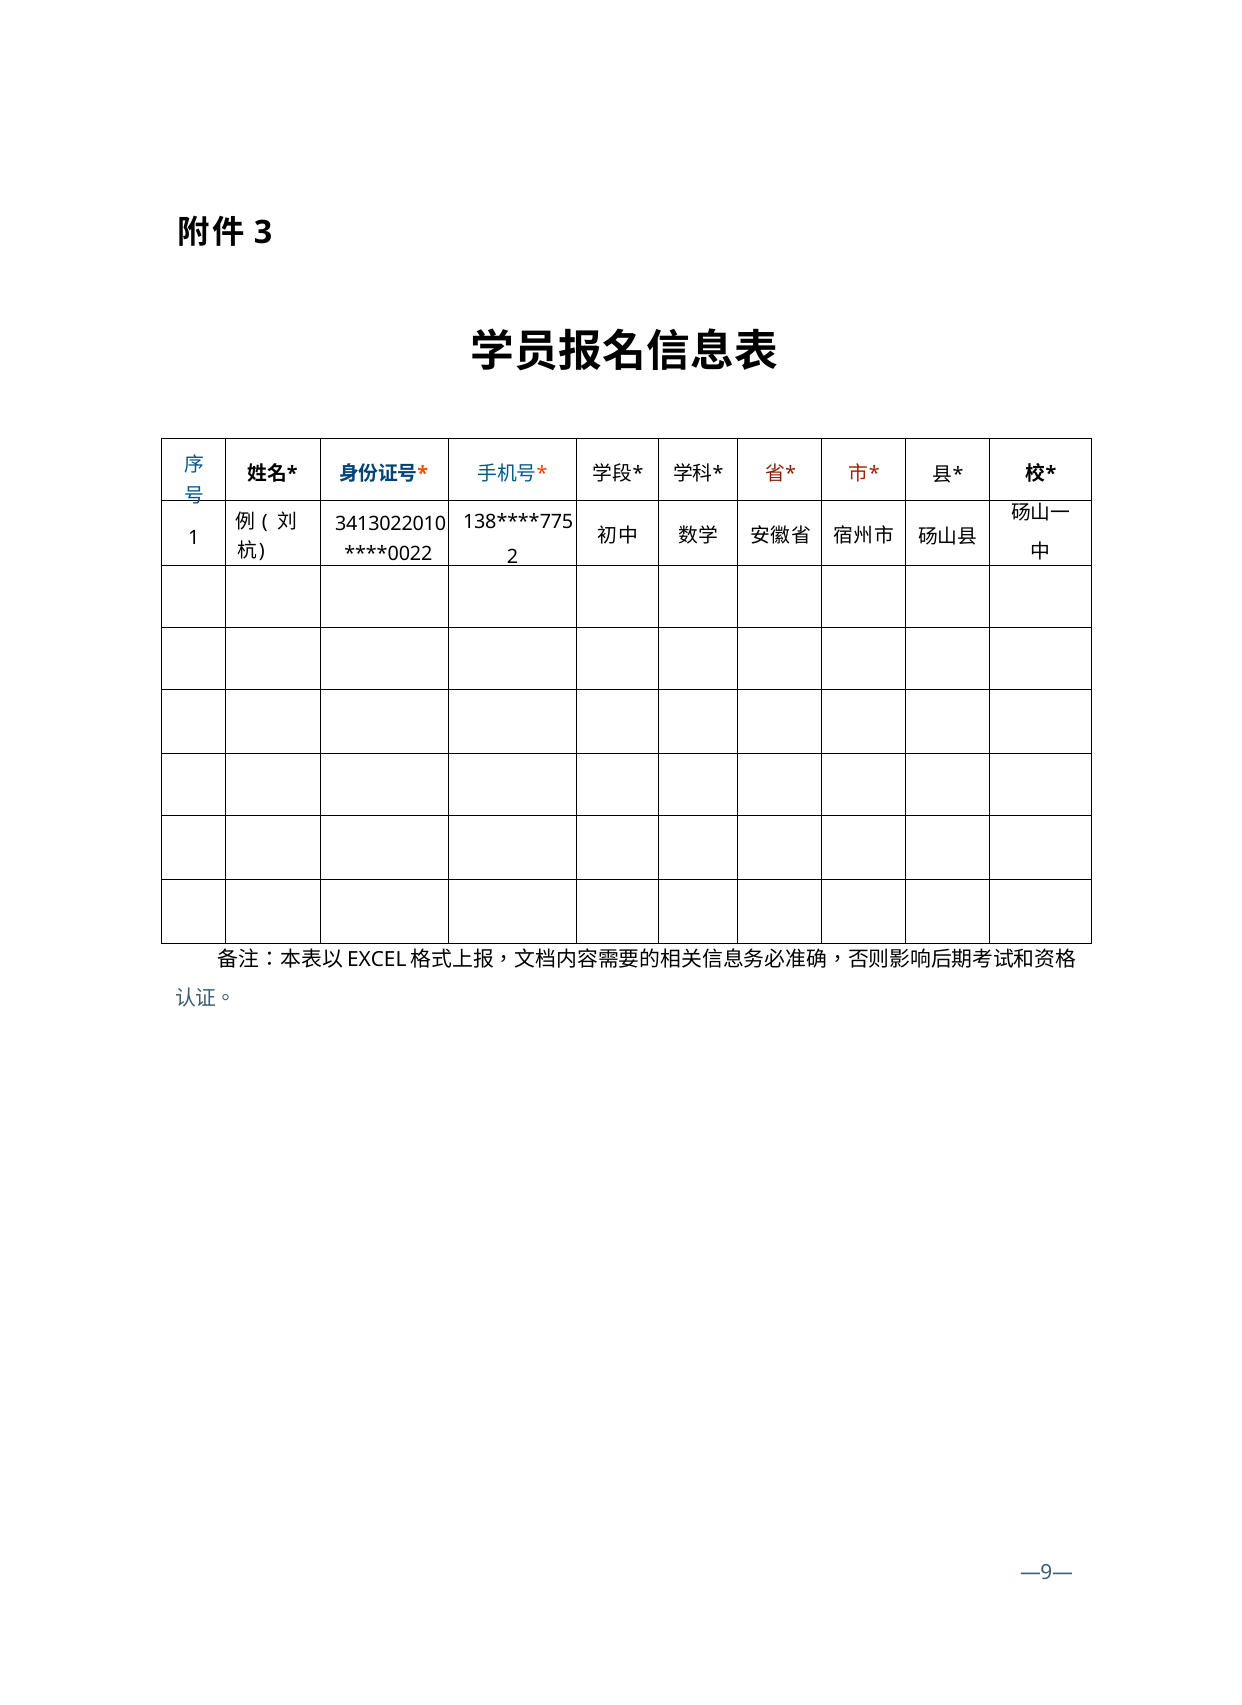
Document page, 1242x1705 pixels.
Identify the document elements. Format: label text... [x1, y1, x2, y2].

table_cell [822, 816, 905, 878]
table_cell [906, 690, 989, 753]
table_cell [990, 690, 1091, 753]
table_cell [738, 880, 821, 942]
table_cell [162, 880, 225, 942]
table_cell [906, 566, 989, 627]
table_cell [226, 690, 320, 753]
table_cell [822, 628, 905, 689]
table_cell [577, 690, 658, 753]
table_cell 砀山县 [906, 501, 989, 564]
table_cell [738, 690, 821, 753]
table_cell [162, 566, 225, 627]
table_cell [321, 628, 448, 689]
table_cell [226, 880, 320, 942]
table_cell [738, 754, 821, 815]
table_header 学科* [659, 439, 737, 500]
table_cell 砀山一 中 [990, 501, 1091, 564]
table_cell [659, 880, 737, 942]
table_header 县* [906, 439, 989, 500]
table_cell [226, 754, 320, 815]
text 附件3 [177, 210, 1092, 251]
table_cell [577, 754, 658, 815]
table_cell 例 ( 刘 杭) [226, 501, 320, 564]
table_cell [321, 690, 448, 753]
table_cell [321, 566, 448, 627]
table_cell [162, 628, 225, 689]
table_cell [577, 816, 658, 878]
table_cell [162, 690, 225, 753]
table_cell [738, 816, 821, 878]
text 备注：本表以EXCEL格式上报，文档内容需要的相关信息务必准确，否则影响后期考试和资格 [218, 946, 1092, 972]
table_cell [162, 816, 225, 878]
table_cell [990, 880, 1091, 942]
table_cell [659, 690, 737, 753]
table_cell [321, 816, 448, 878]
table_cell [822, 880, 905, 942]
table_header 手机号* [449, 439, 576, 500]
table_cell [226, 628, 320, 689]
table_cell [990, 754, 1091, 815]
table_header 校* [990, 439, 1091, 500]
table_cell [162, 754, 225, 815]
table_cell [449, 690, 576, 753]
table_cell 3413022010 ****0022 [321, 501, 448, 564]
table_header 序 号 [162, 439, 225, 500]
table_cell [659, 754, 737, 815]
table_cell [990, 628, 1091, 689]
table_header 学段* [577, 439, 658, 500]
table_header 市* [822, 439, 905, 500]
table_cell 初中 [577, 501, 658, 564]
table_cell [449, 628, 576, 689]
table_cell [659, 816, 737, 878]
table_cell [822, 754, 905, 815]
table_cell [906, 880, 989, 942]
table_cell [822, 690, 905, 753]
text 学员报名信息表 [470, 323, 1092, 377]
table_cell [321, 880, 448, 942]
table_cell 宿州市 [822, 501, 905, 564]
table_cell [321, 754, 448, 815]
table_cell [577, 628, 658, 689]
table_cell [738, 628, 821, 689]
table_cell [226, 566, 320, 627]
table_cell [990, 816, 1091, 878]
table_cell [577, 880, 658, 942]
table_cell 安徽省 [738, 501, 821, 564]
table_cell [226, 816, 320, 878]
table_cell [906, 816, 989, 878]
table_cell [449, 816, 576, 878]
table_cell [659, 566, 737, 627]
table_cell [822, 566, 905, 627]
table_cell [906, 628, 989, 689]
table_cell 1 [162, 501, 225, 564]
table_cell 138****775 2 [449, 501, 576, 564]
table_cell [449, 566, 576, 627]
table_header 身份证号* [321, 439, 448, 500]
text 认证。 [175, 984, 1092, 1011]
table_cell [577, 566, 658, 627]
table_cell [906, 754, 989, 815]
table_cell 数学 [659, 501, 737, 564]
table_header 省* [738, 439, 821, 500]
table_cell [990, 566, 1091, 627]
table_cell [659, 628, 737, 689]
table_cell [449, 754, 576, 815]
table_cell [449, 880, 576, 942]
table_header 姓名* [226, 439, 320, 500]
table_cell [738, 566, 821, 627]
